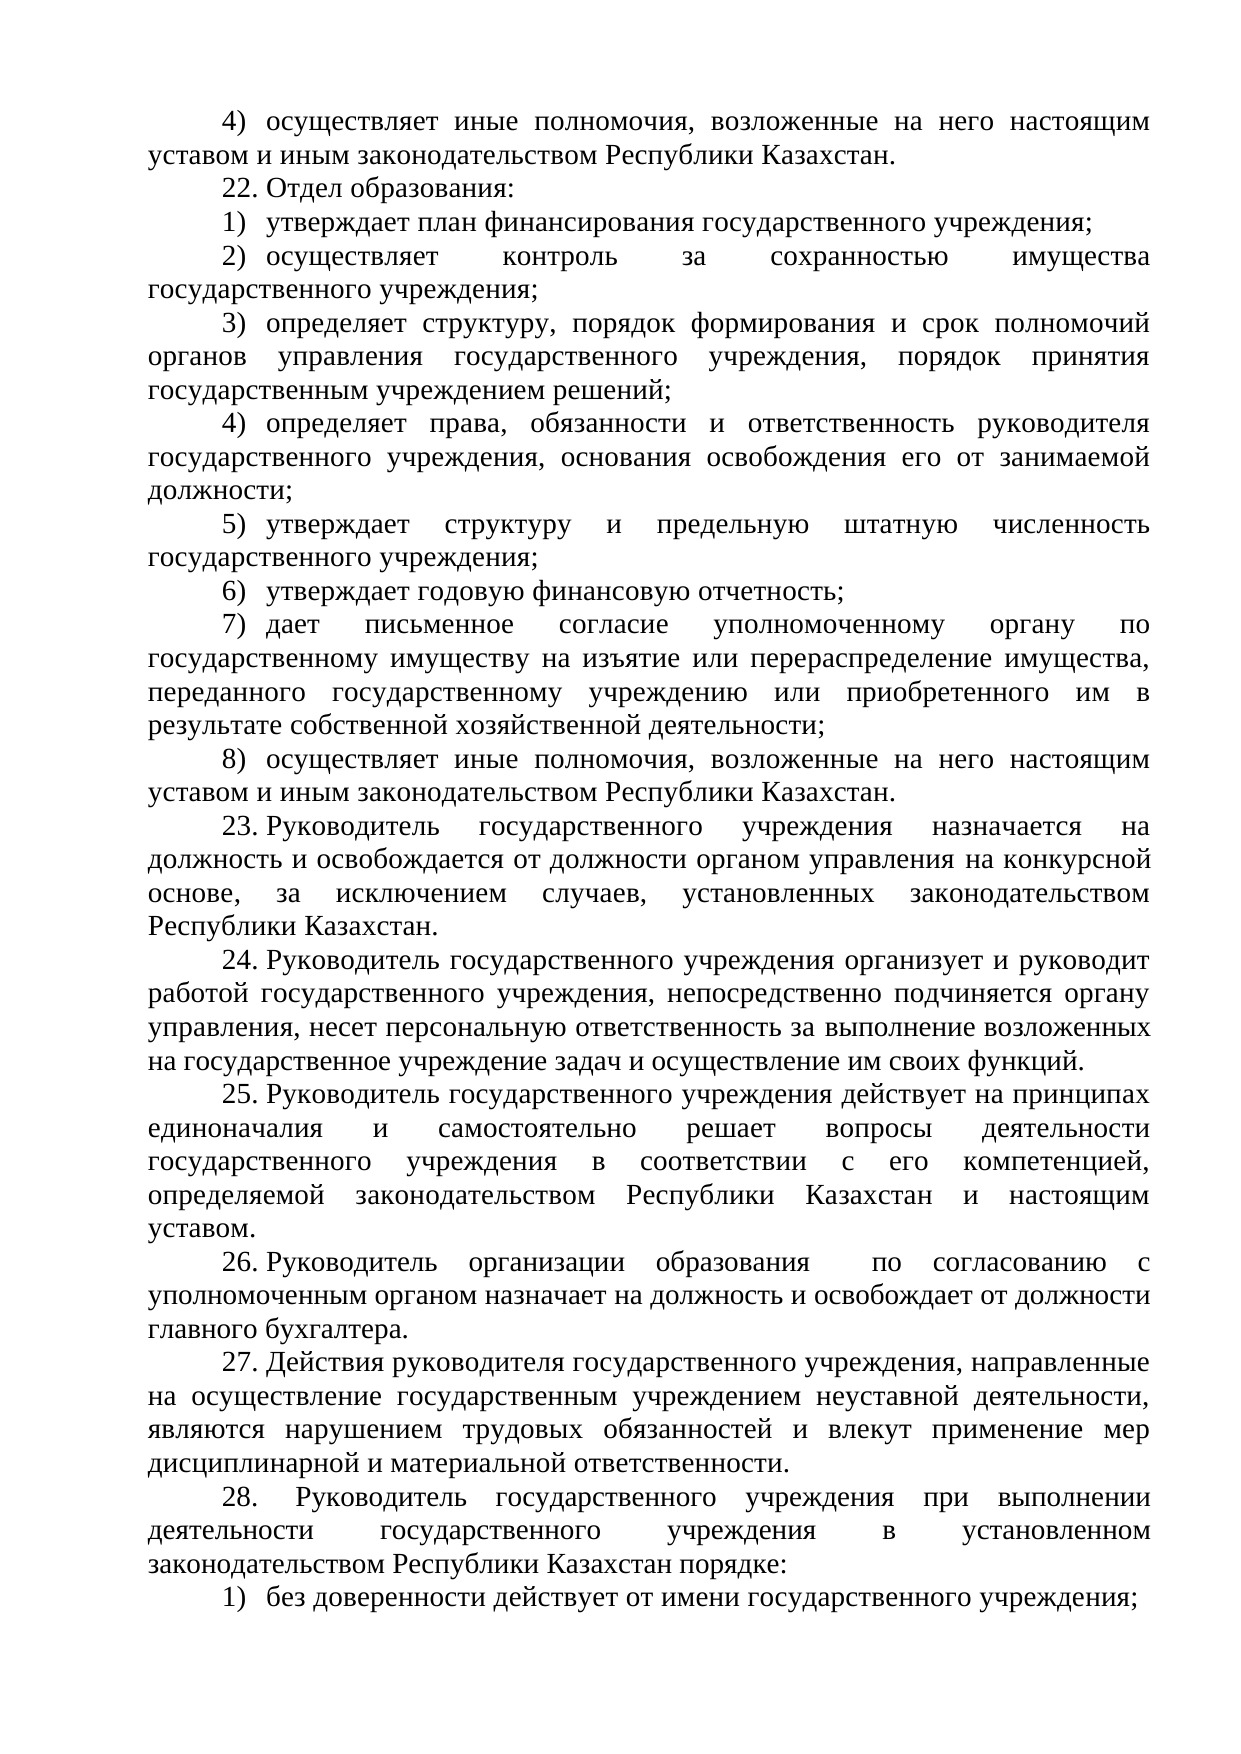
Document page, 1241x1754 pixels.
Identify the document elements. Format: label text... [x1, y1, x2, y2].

list Руководитель государственного учреждения при выполнении деятельности государственного учреждения в установленном законодательством Республики Казахстан порядке: [148, 1479, 1152, 1579]
list осуществляет контроль за сохранностью имущества государственного учреждения; [148, 238, 1152, 305]
list дает письменное согласие уполномоченному органу по государственному имуществу на изъятие или перераспределение имущества, переданного государственному учреждению или приобретенного им в результате собственной хозяйственной деятельности; [148, 607, 1152, 741]
list осуществляет иные полномочия, возложенные на него настоящим уставом и иным законодательством Республики Казахстан. [148, 103, 1152, 171]
list определяет структуру, порядок формирования и срок полномочий органов управления государственного учреждения, порядок принятия государственным учреждением решений; [148, 305, 1152, 405]
list Руководитель государственного учреждения назначается на должность и освобождается от должности органом управления на конкурсной основе, за исключением случаев, установленных законодательством Республики Казахстан. [148, 808, 1152, 942]
list Руководитель организации образования по согласованию с уполномоченным органом назначает на должность и освобождает от должности главного бухгалтера. [148, 1244, 1152, 1344]
list определяет права, обязанности и ответственность руководителя государственного учреждения, основания освобождения его от занимаемой должности; [148, 405, 1152, 506]
list Отдел образования: [148, 171, 1152, 204]
list Действия руководителя государственного учреждения, направленные на осуществление государственным учреждением неуставной деятельности, являются нарушением трудовых обязанностей и влекут применение мер дисциплинарной и материальной ответственности. [148, 1344, 1152, 1479]
list Руководитель государственного учреждения организует и руководит работой государственного учреждения, непосредственно подчиняется органу управления, несет персональную ответственность за выполнение возложенных на государственное учреждение задач и осуществление им своих функций. [148, 942, 1152, 1076]
list утверждает план финансирования государственного учреждения; [148, 204, 1152, 238]
list утверждает структуру и предельную штатную численность государственного учреждения; [148, 506, 1152, 573]
list утверждает годовую финансовую отчетность; [148, 573, 1152, 607]
list без доверенности действует от имени государственного учреждения; [148, 1579, 1152, 1613]
list Руководитель государственного учреждения действует на принципах единоначалия и самостоятельно решает вопросы деятельности государственного учреждения в соответствии с его компетенцией, определяемой законодательством Республики Казахстан и настоящим уставом. [148, 1076, 1152, 1244]
list осуществляет иные полномочия, возложенные на него настоящим уставом и иным законодательством Республики Казахстан. [148, 741, 1152, 808]
